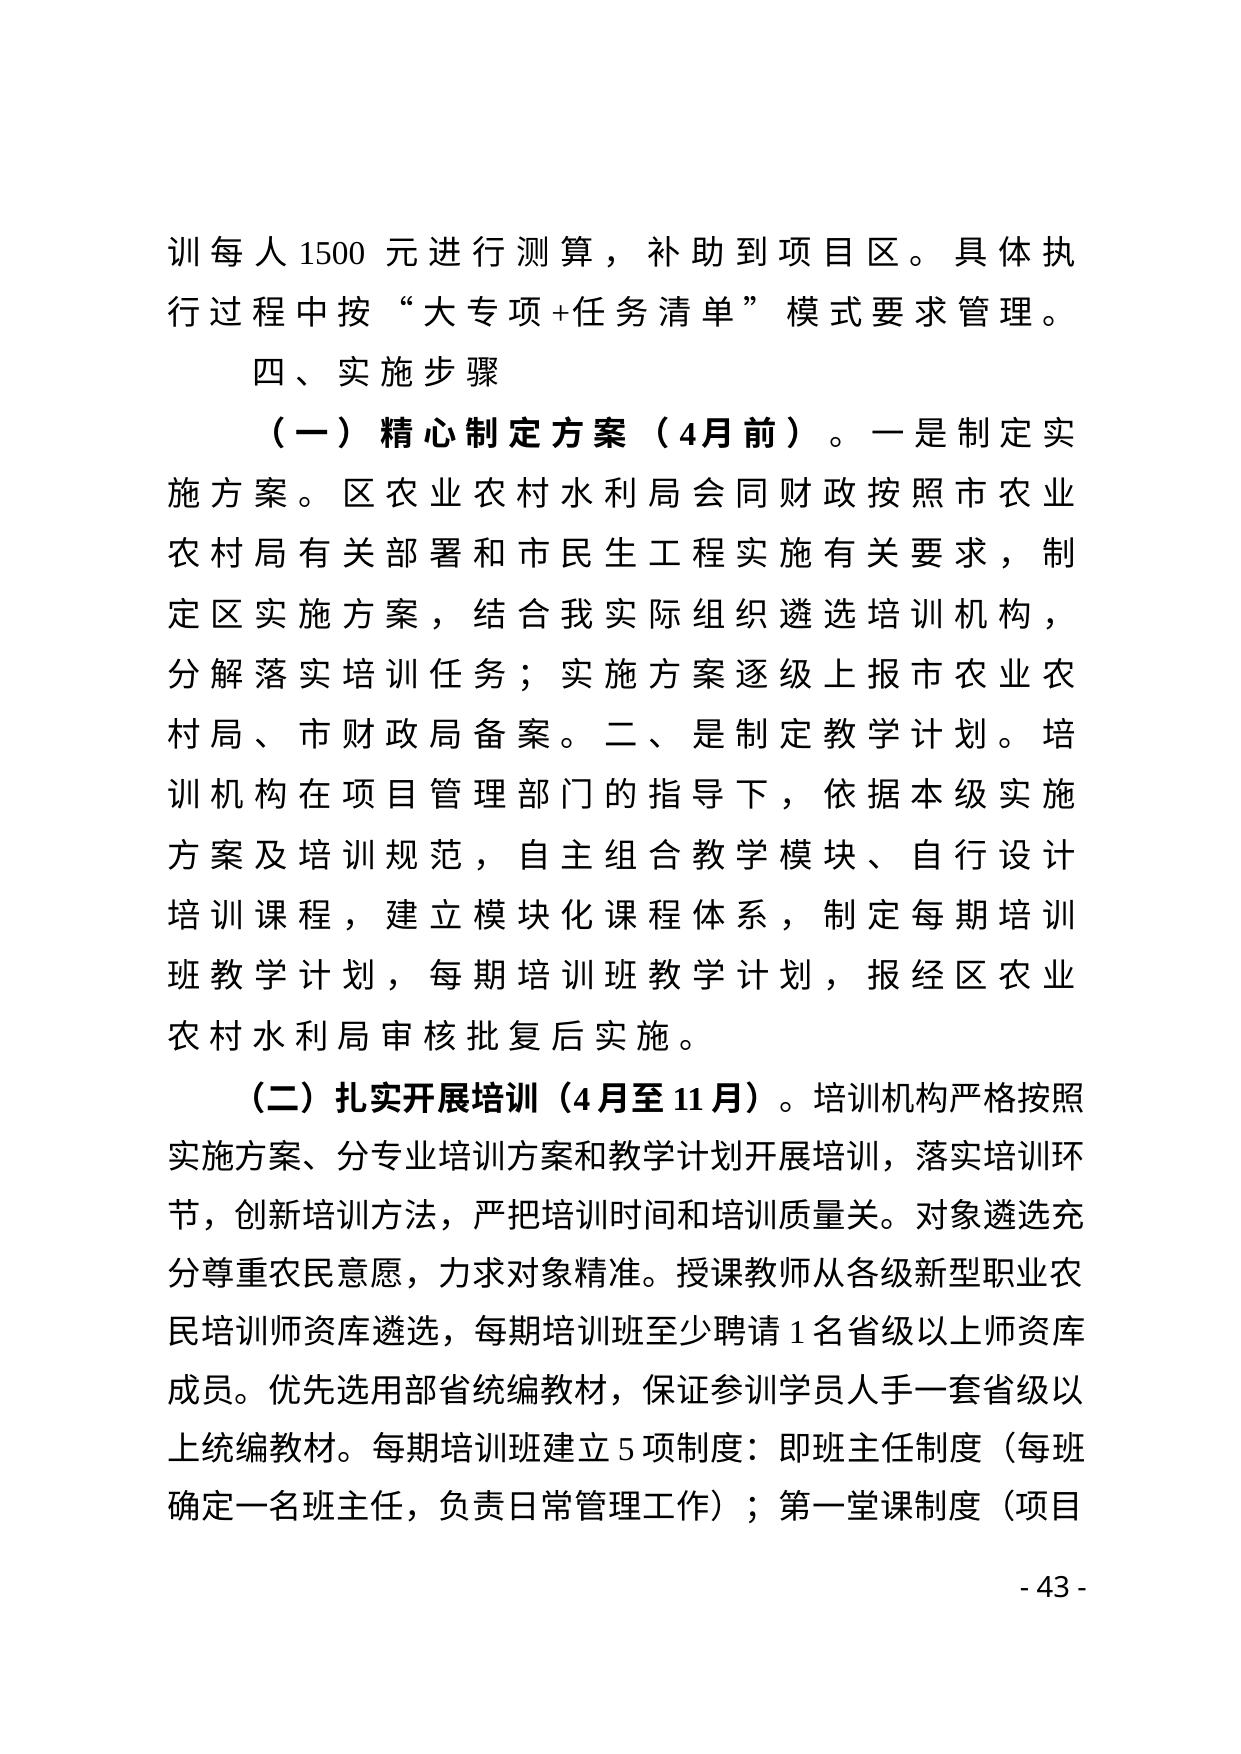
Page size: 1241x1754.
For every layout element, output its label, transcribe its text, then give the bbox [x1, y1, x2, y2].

text 四、实施步骤 [167, 340, 1085, 400]
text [167, 1064, 1085, 1530]
text （一）精心制定方案（4月前）。一是制定实施方案。区农业农村水利局会同财政按照市农业农村局有关部署和市民生工程实施有关要求，制定区实施方案，结合我实际组织遴选培训机构，分解落实培训任务；实施方案逐级上报市农业农村局、市财政局备案。二、是制定教学计划。培训机构在项目管理部门的指导下，依据本级实施方案及培训规范，自主组合教学模块、自行设计培训课程，建立模块化课程体系，制定每期培训班教学计划，每期培训班教学计划，报经区农业农村水利局审核批复后实施。 [167, 400, 1085, 1064]
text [167, 219, 1085, 340]
